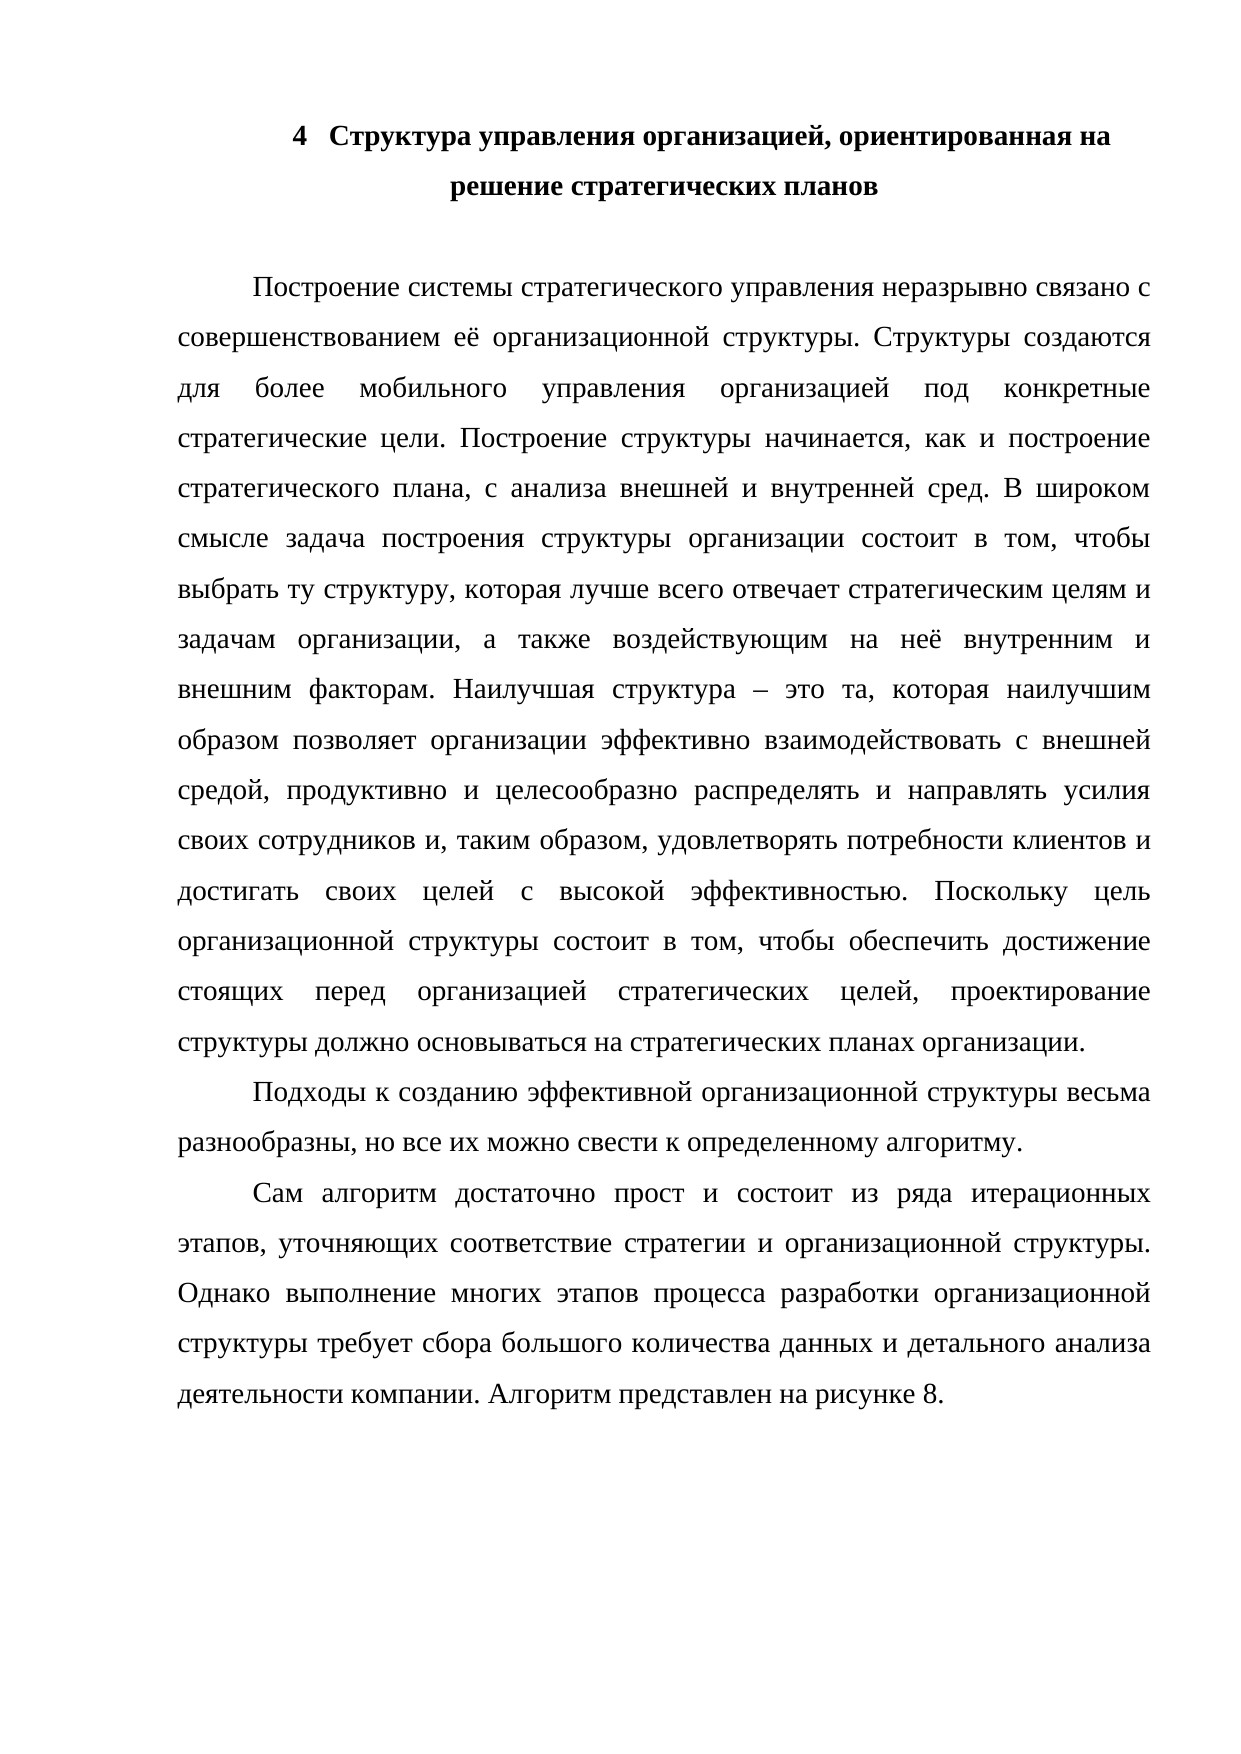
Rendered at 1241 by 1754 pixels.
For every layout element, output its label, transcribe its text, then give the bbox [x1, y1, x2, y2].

text Подходы к созданию эффективной организационной структуры весьма разнообразны, но все их можно свести к определенному алгоритму. [177, 1074, 1152, 1158]
text Построение системы стратегического управления неразрывно связано с совершенствованием её организационной структуры. Структуры создаются для более мобильного управления организацией под конкретные стратегические цели. Построение структуры начинается, как и построение стратегического плана, с анализа внешней и внутренней сред. В широком смысле задача построения структуры организации состоит в том, чтобы выбрать ту структуру, которая лучше всего отвечает стратегическим целям и задачам организации, а также воздействующим на неё внутренним и внешним факторам. Наилучшая структура – это та, которая наилучшим образом позволяет организации эффективно взаимодействовать с внешней средой, продуктивно и целесообразно распределять и направлять усилия своих сотрудников и, таким образом, удовлетворять потребности клиентов и достигать своих целей с высокой эффективностью. Поскольку цель организационной структуры состоит в том, чтобы обеспечить достижение стоящих перед организацией стратегических целей, проектирование структуры должно основываться на стратегических планах организации. [177, 269, 1152, 1057]
text Сам алгоритм достаточно прост и состоит из ряда итерационных этапов, уточняющих соответствие стратегии и организационной структуры. Однако выполнение многих этапов процесса разработки организационной структуры требует сбора большого количества данных и детального анализа деятельности компании. Алгоритм представлен на рисунке 8. [177, 1175, 1152, 1409]
subtitle Структура управления организацией, ориентированная на решение стратегических планов [177, 118, 1152, 202]
